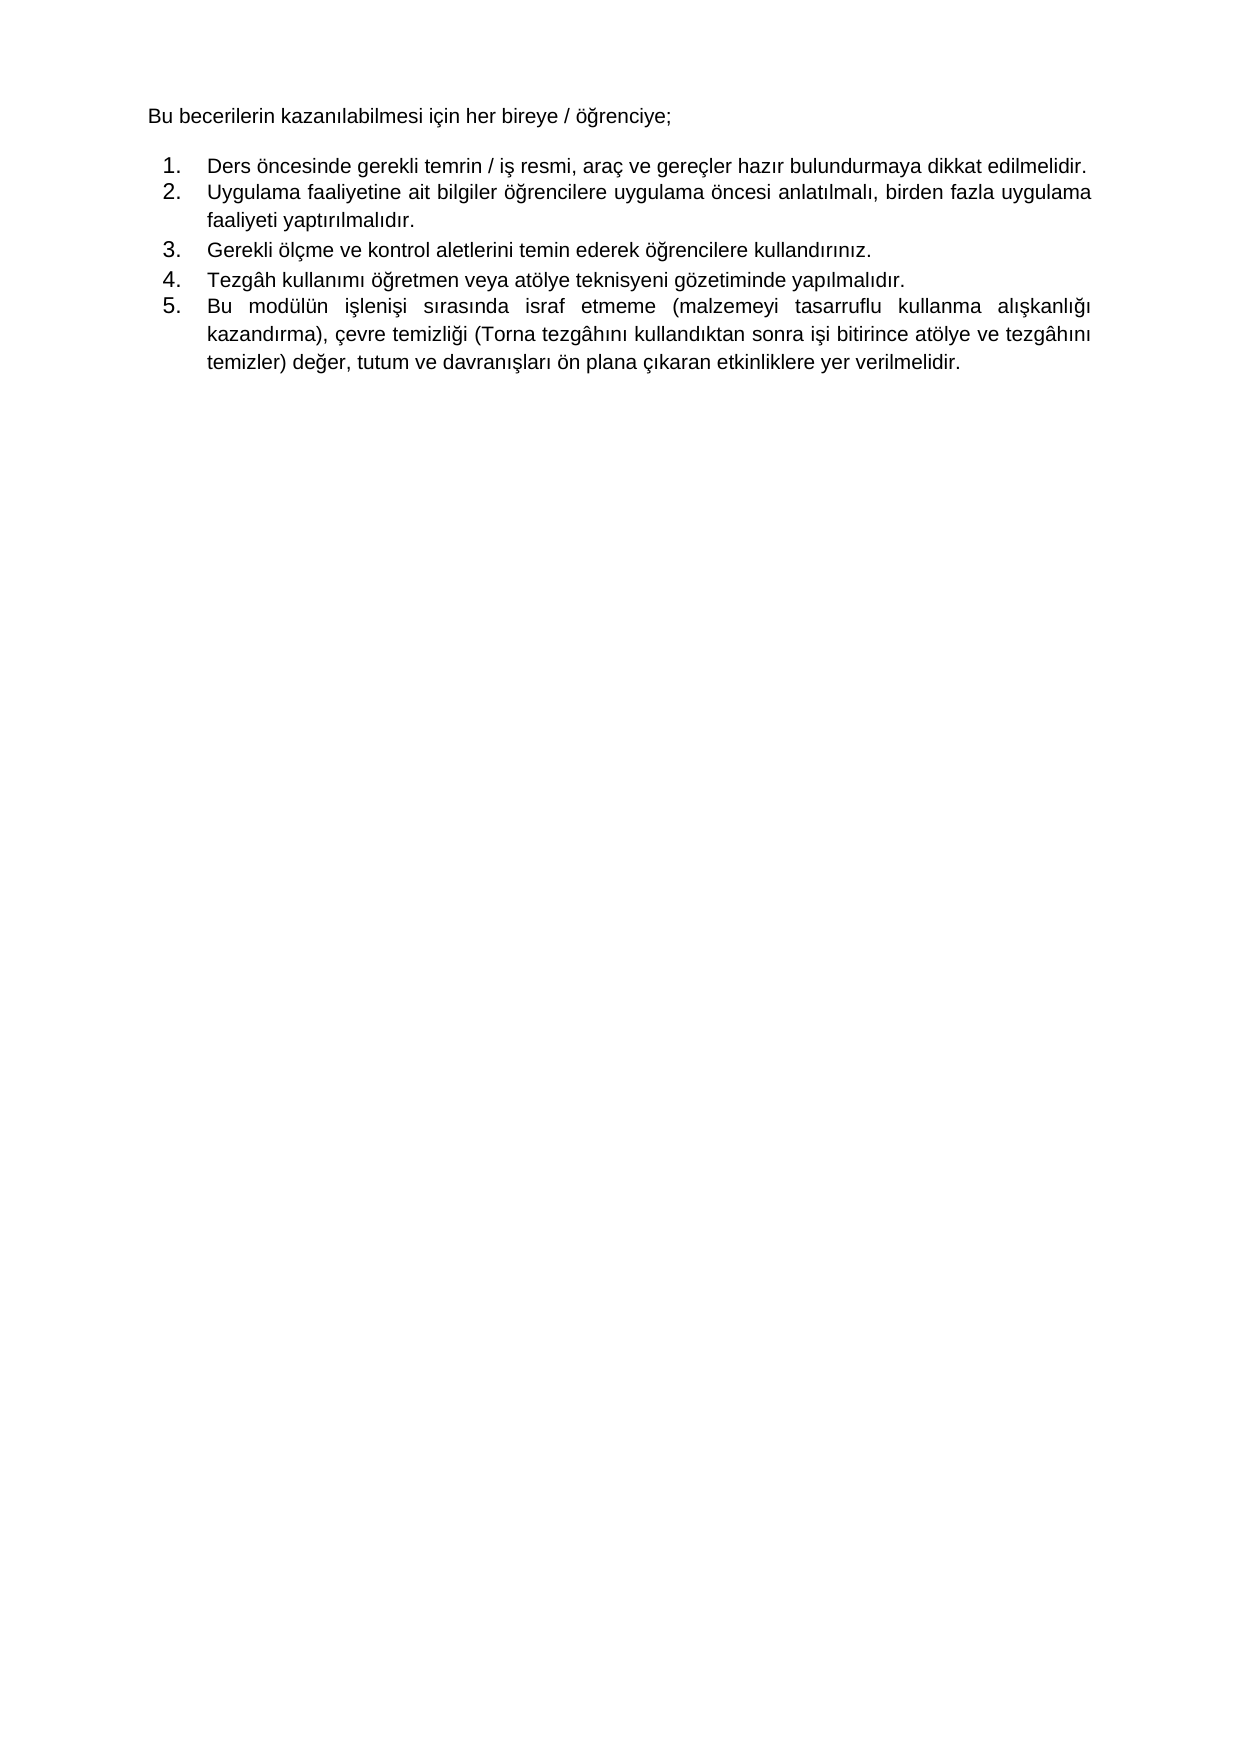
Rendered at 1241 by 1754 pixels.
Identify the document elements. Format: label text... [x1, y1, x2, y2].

list Tezgâh kullanımı öğretmen veya atölye teknisyeni gözetiminde yapılmalıdır. [162, 266, 1093, 292]
list Bu modülün işlenişi sırasında israf etmeme (malzemeyi tasarruflu kullanma alışkanlığı kazandırma), çevre temizliği (Torna tezgâhını kullandıktan sonra işi bitirince atölye ve tezgâhını temizler) değer, tutum ve davranışları ön plana çıkaran etkinliklere yer verilmelidir. [162, 292, 1093, 373]
text Bu becerilerin kazanılabilmesi için her bireye / öğrenciye; [148, 103, 1093, 127]
list Uygulama faaliyetine ait bilgiler öğrencilere uygulama öncesi anlatılmalı, birden fazla uygulama faaliyeti yaptırılmalıdır. [162, 178, 1093, 232]
list Ders öncesinde gerekli temrin / iş resmi, araç ve gereçler hazır bulundurmaya dikkat edilmelidir. [162, 152, 1093, 178]
list Gerekli ölçme ve kontrol aletlerini temin ederek öğrencilere kullandırınız. [162, 236, 1093, 262]
